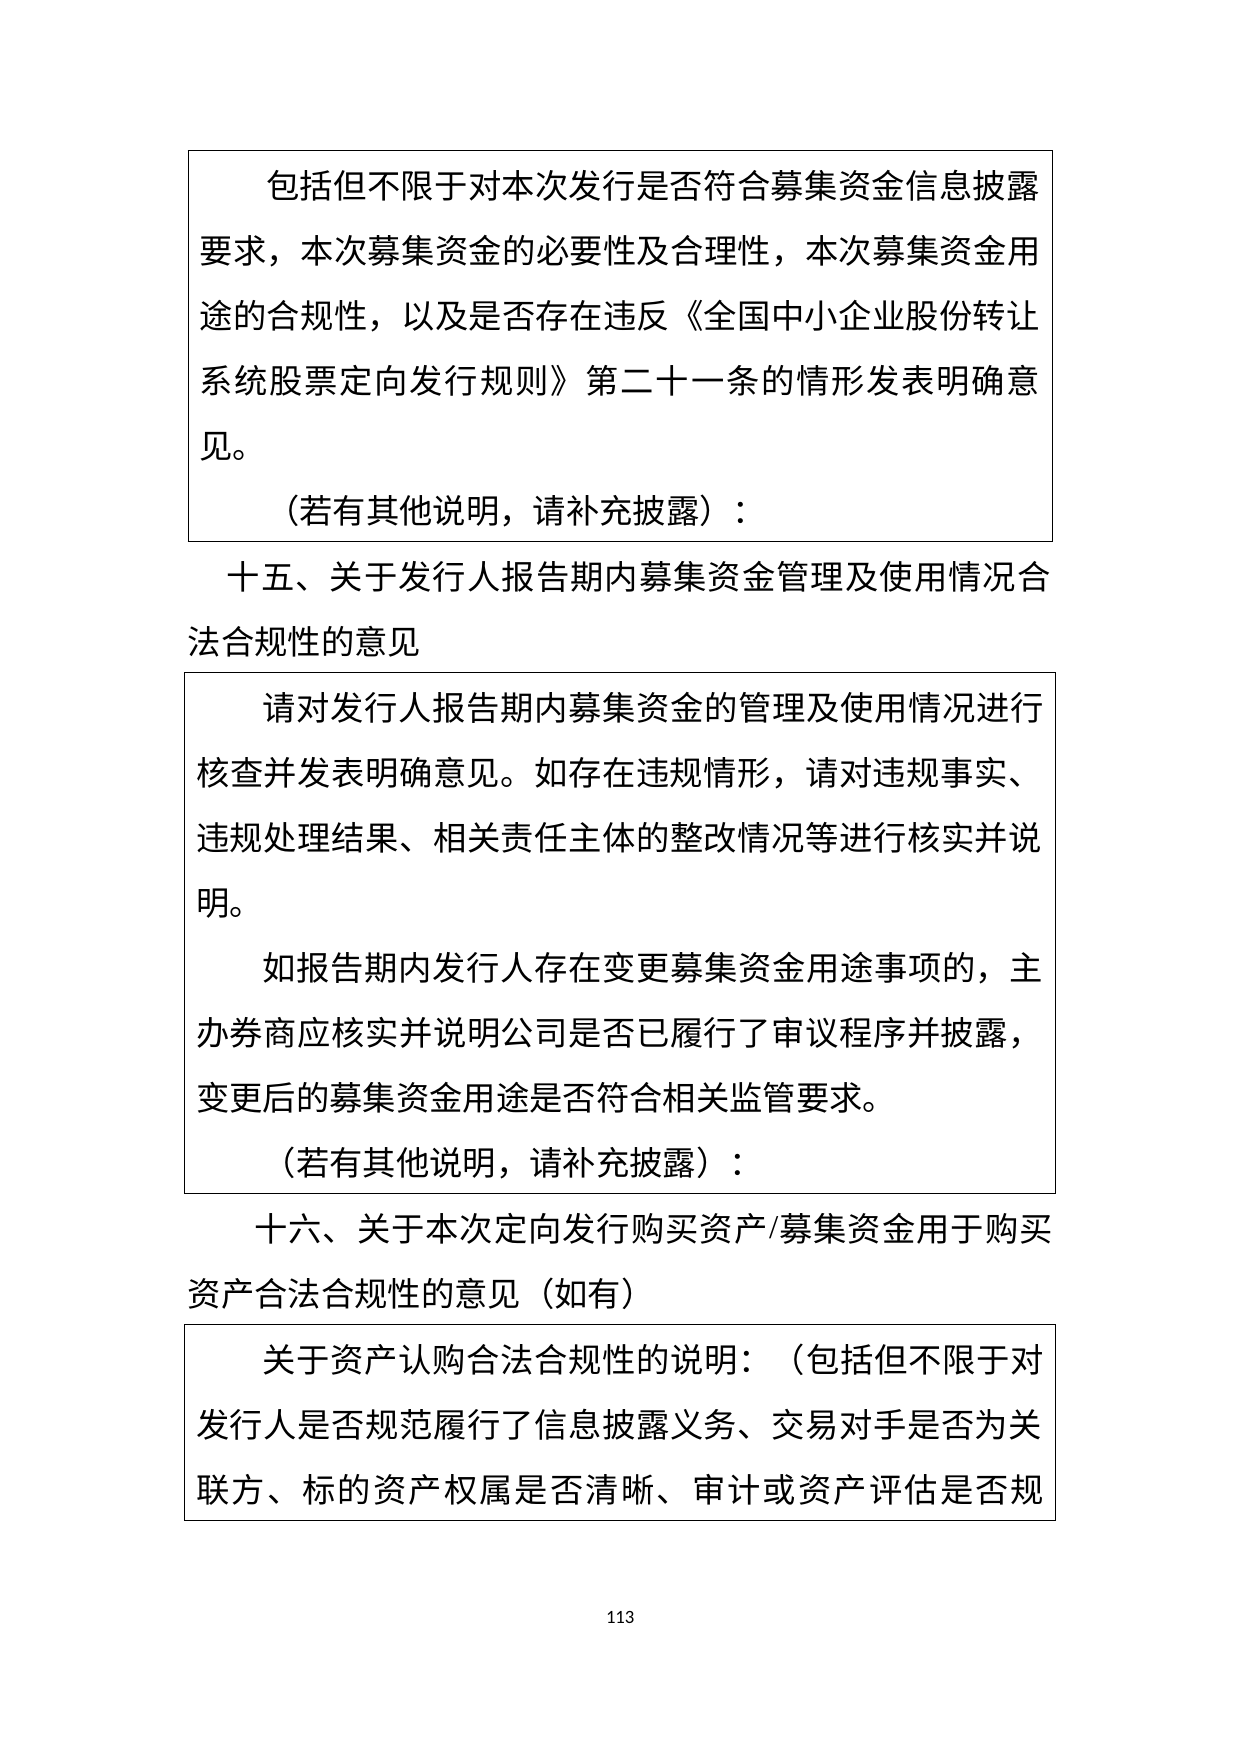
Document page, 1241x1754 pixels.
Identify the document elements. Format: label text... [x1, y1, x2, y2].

text 十六、关于本次定向发行购买资产/募集资金用于购买资产合法合规性的意见（如有） [187, 1194, 1053, 1324]
text 十五、关于发行人报告期内募集资金管理及使用情况合法合规性的意见 [187, 542, 1053, 672]
table_header 包括但不限于对本次发行是否符合募集资金信息披露要求，本次募集资金的必要性及合理性，本次募集资金用途的合规性，以及是否存在违反《全国中小企业股份转让系统股票定向发行规则》第二十一条的情形发表明确意见。 （若有其他说明，请补充披露）： [189, 151, 1052, 541]
table_header 请对发行人报告期内募集资金的管理及使用情况进行核查并发表明确意见。如存在违规情形，请对违规事实、违规处理结果、相关责任主体的整改情况等进行核实并说明。 如报告期内发行人存在变更募集资金用途事项的，主办券商应核实并说明公司是否已履行了审议程序并披露，变更后的募集资金用途是否符合相关监管要求。 （若有其他说明，请补充披露）： [185, 673, 1055, 1193]
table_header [185, 1325, 1055, 1520]
